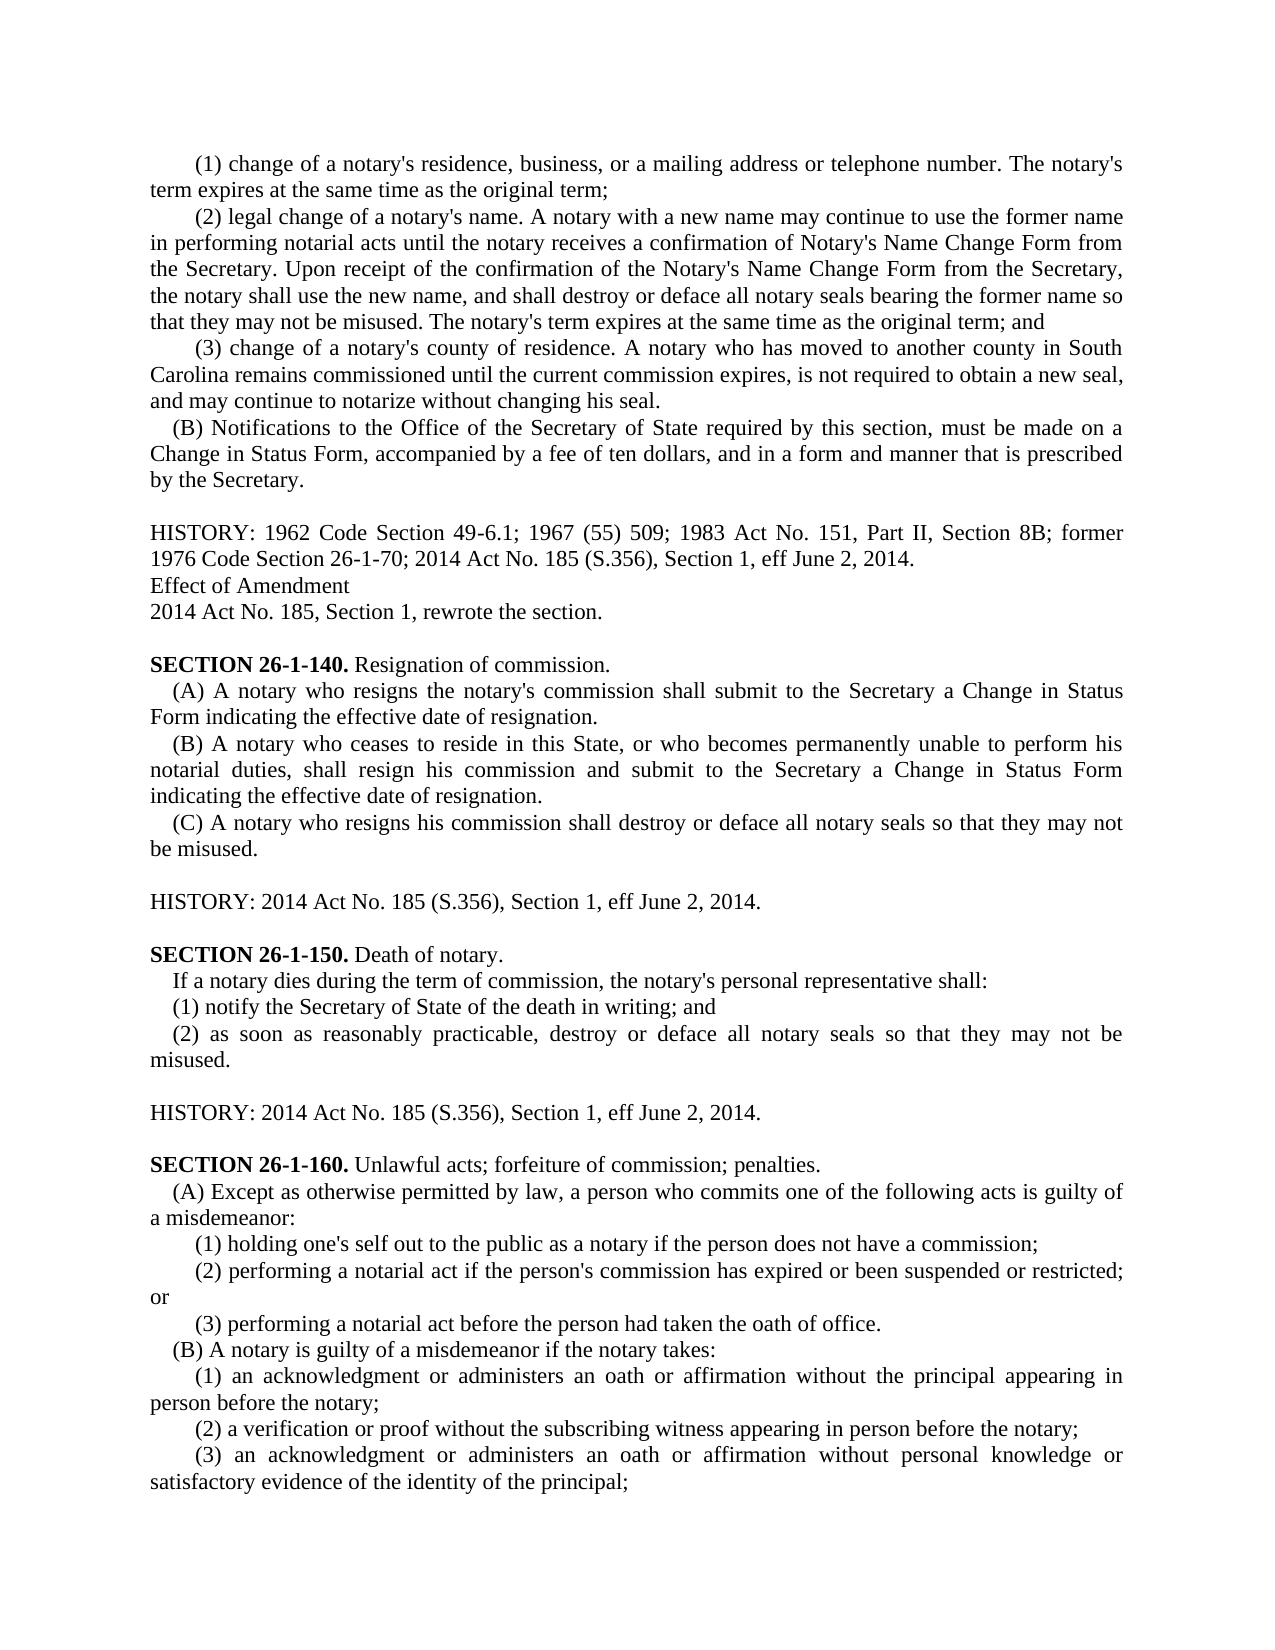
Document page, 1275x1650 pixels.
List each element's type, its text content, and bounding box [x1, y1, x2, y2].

text HISTORY: 2014 Act No. 185 (S.356), Section 1, eff June 2, 2014. [150, 888, 1125, 914]
text (1) change of a notary's residence, business, or a mailing address or telephone number. The notary's term expires at the same time as the original term; [150, 150, 1125, 203]
text (2) legal change of a notary's name. A notary with a new name may continue to use the former name in performing notarial acts until the notary receives a confirmation of Notary's Name Change Form from the Secretary. Upon receipt of the confirmation of the Notary's Name Change Form from the Secretary, the notary shall use the new name, and shall destroy or deface all notary seals bearing the former name so that they may not be misused. The notary's term expires at the same time as the original term; and [150, 203, 1125, 334]
text Effect of Amendment [150, 572, 1125, 598]
text HISTORY: 2014 Act No. 185 (S.356), Section 1, eff June 2, 2014. [150, 1099, 1125, 1125]
text (B) A notary who ceases to reside in this State, or who becomes permanently unable to perform his notarial duties, shall resign his commission and submit to the Secretary a Change in Status Form indicating the effective date of resignation. [150, 730, 1125, 809]
text (2) performing a notarial act if the person's commission has expired or been suspended or restricted; or [150, 1257, 1125, 1309]
text (A) A notary who resigns the notary's commission shall submit to the Secretary a Change in Status Form indicating the effective date of resignation. [150, 677, 1125, 730]
text (2) a verification or proof without the subscribing witness appearing in person before the notary; [150, 1415, 1125, 1441]
text If a notary dies during the term of commission, the notary's personal representative shall: [150, 967, 1125, 993]
text (B) Notifications to the Office of the Secretary of State required by this section, must be made on a Change in Status Form, accompanied by a fee of ten dollars, and in a form and manner that is prescribed by the Secretary. [150, 413, 1125, 493]
text (C) A notary who resigns his commission shall destroy or deface all notary seals so that they may not be misused. [150, 809, 1125, 862]
text 2014 Act No. 185, Section 1, rewrote the section. [150, 598, 1125, 624]
text (B) A notary is guilty of a misdemeanor if the notary takes: [150, 1336, 1125, 1362]
text SECTION 26-1-150. Death of notary. [150, 941, 1125, 967]
text (3) change of a notary's county of residence. A notary who has moved to another county in South Carolina remains commissioned until the current commission expires, is not required to obtain a new seal, and may continue to notarize without changing his seal. [150, 334, 1125, 413]
text (2) as soon as reasonably practicable, destroy or deface all notary seals so that they may not be misused. [150, 1020, 1125, 1072]
text (3) performing a notarial act before the person had taken the oath of office. [150, 1309, 1125, 1336]
text (3) an acknowledgment or administers an oath or affirmation without personal knowledge or satisfactory evidence of the identity of the principal; [150, 1441, 1125, 1494]
text HISTORY: 1962 Code Section 49-6.1; 1967 (55) 509; 1983 Act No. 151, Part II, Section 8B; former 1976 Code Section 26-1-70; 2014 Act No. 185 (S.356), Section 1, eff June 2, 2014. [150, 519, 1125, 572]
text (1) notify the Secretary of State of the death in writing; and [150, 993, 1125, 1020]
text SECTION 26-1-140. Resignation of commission. [150, 651, 1125, 677]
text SECTION 26-1-160. Unlawful acts; forfeiture of commission; penalties. [150, 1151, 1125, 1178]
text (A) Except as otherwise permitted by law, a person who commits one of the following acts is guilty of a misdemeanor: [150, 1178, 1125, 1231]
text (1) an acknowledgment or administers an oath or affirmation without the principal appearing in person before the notary; [150, 1362, 1125, 1415]
text (1) holding one's self out to the public as a notary if the person does not have a commission; [150, 1231, 1125, 1257]
